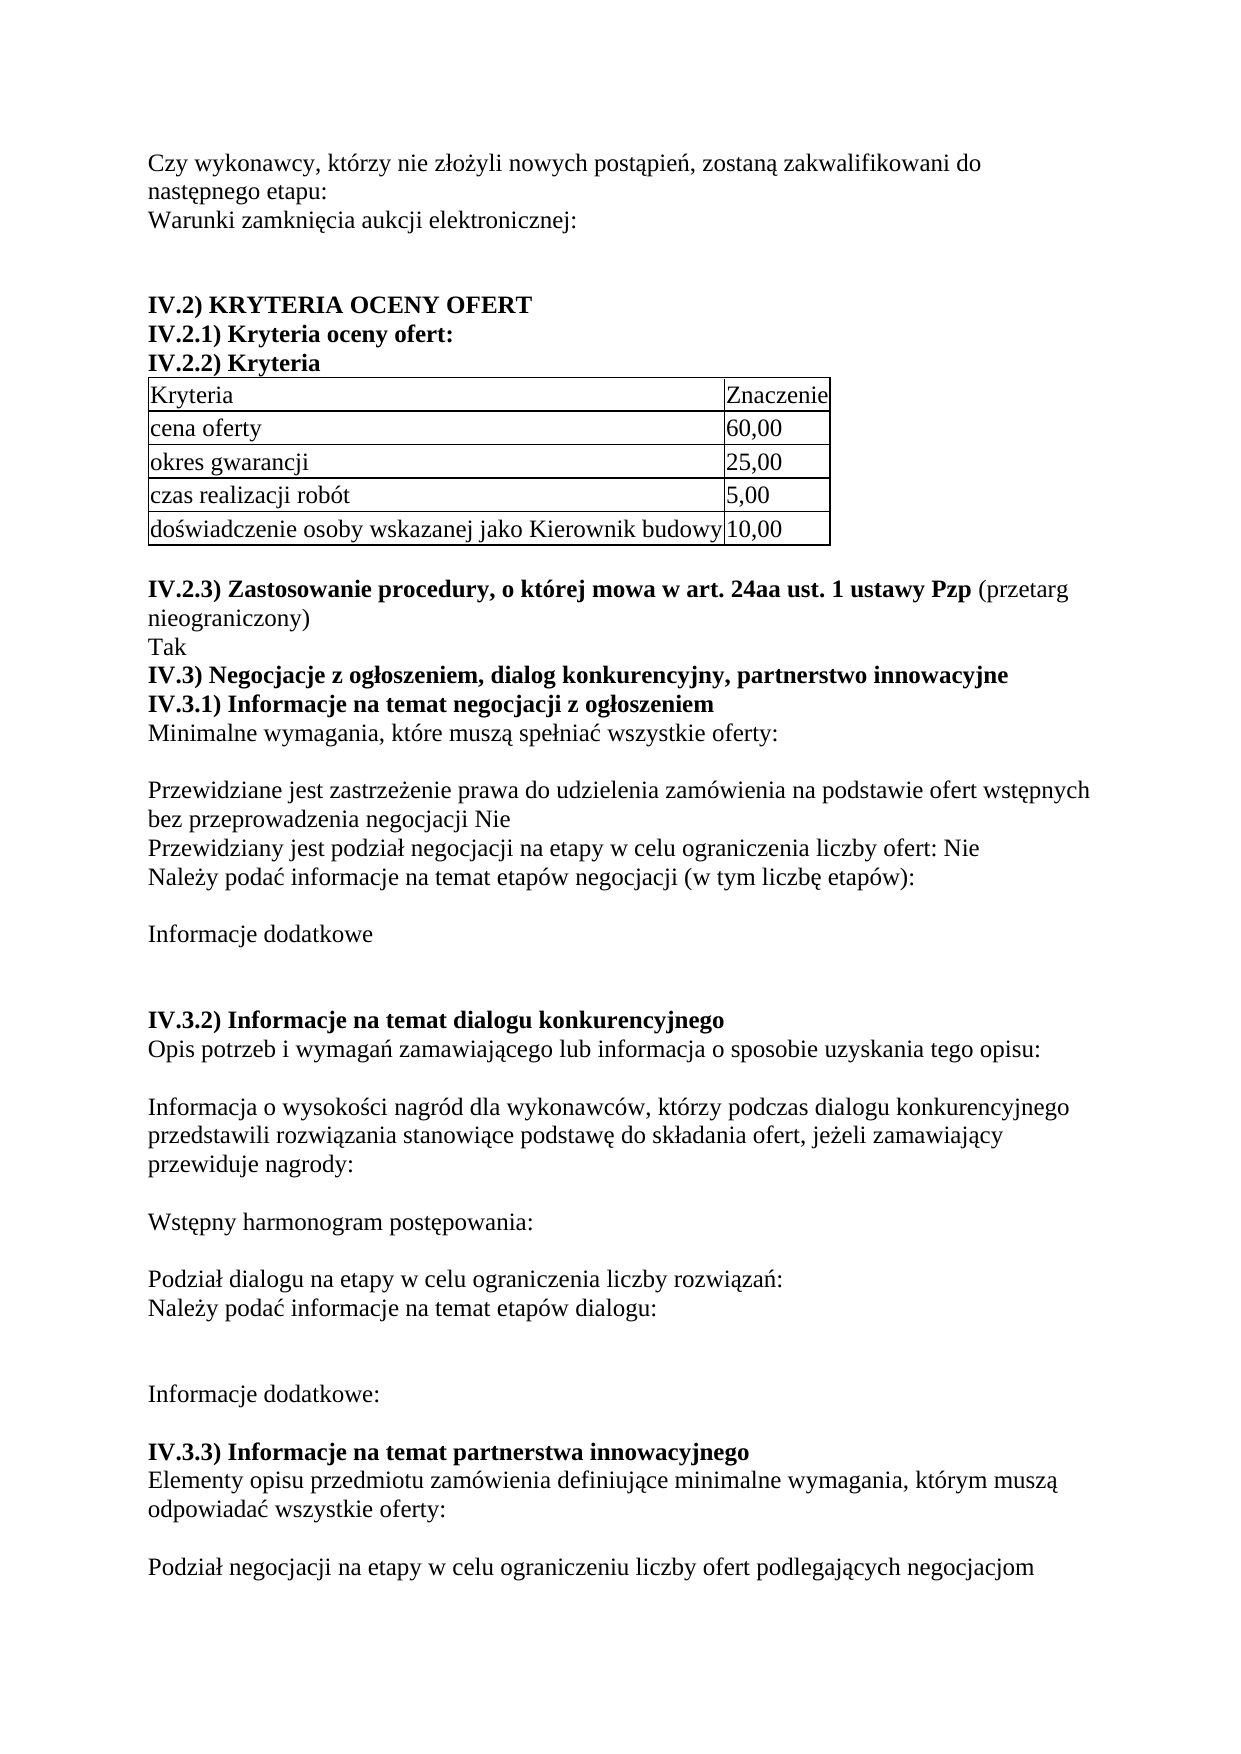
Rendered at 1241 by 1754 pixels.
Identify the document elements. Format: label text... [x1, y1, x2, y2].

table_cell czas realizacji robót [149, 479, 724, 511]
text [148, 546, 1093, 1581]
table_cell cena oferty [149, 412, 724, 444]
table_cell doświadczenie osoby wskazanej jako Kierownik budowy [149, 512, 724, 544]
table_cell okres gwarancji [149, 445, 724, 477]
table_cell 10,00 [725, 512, 829, 544]
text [148, 148, 1093, 262]
table_cell 60,00 [725, 412, 829, 444]
text IV.2) KRYTERIA OCENY OFERT IV.2.1) Kryteria oceny ofert: IV.2.2) Kryteria [148, 262, 1093, 377]
table_cell 25,00 [725, 445, 829, 477]
table_header Kryteria [149, 378, 724, 410]
table_header Znaczenie [725, 378, 829, 410]
table_cell 5,00 [725, 479, 829, 511]
